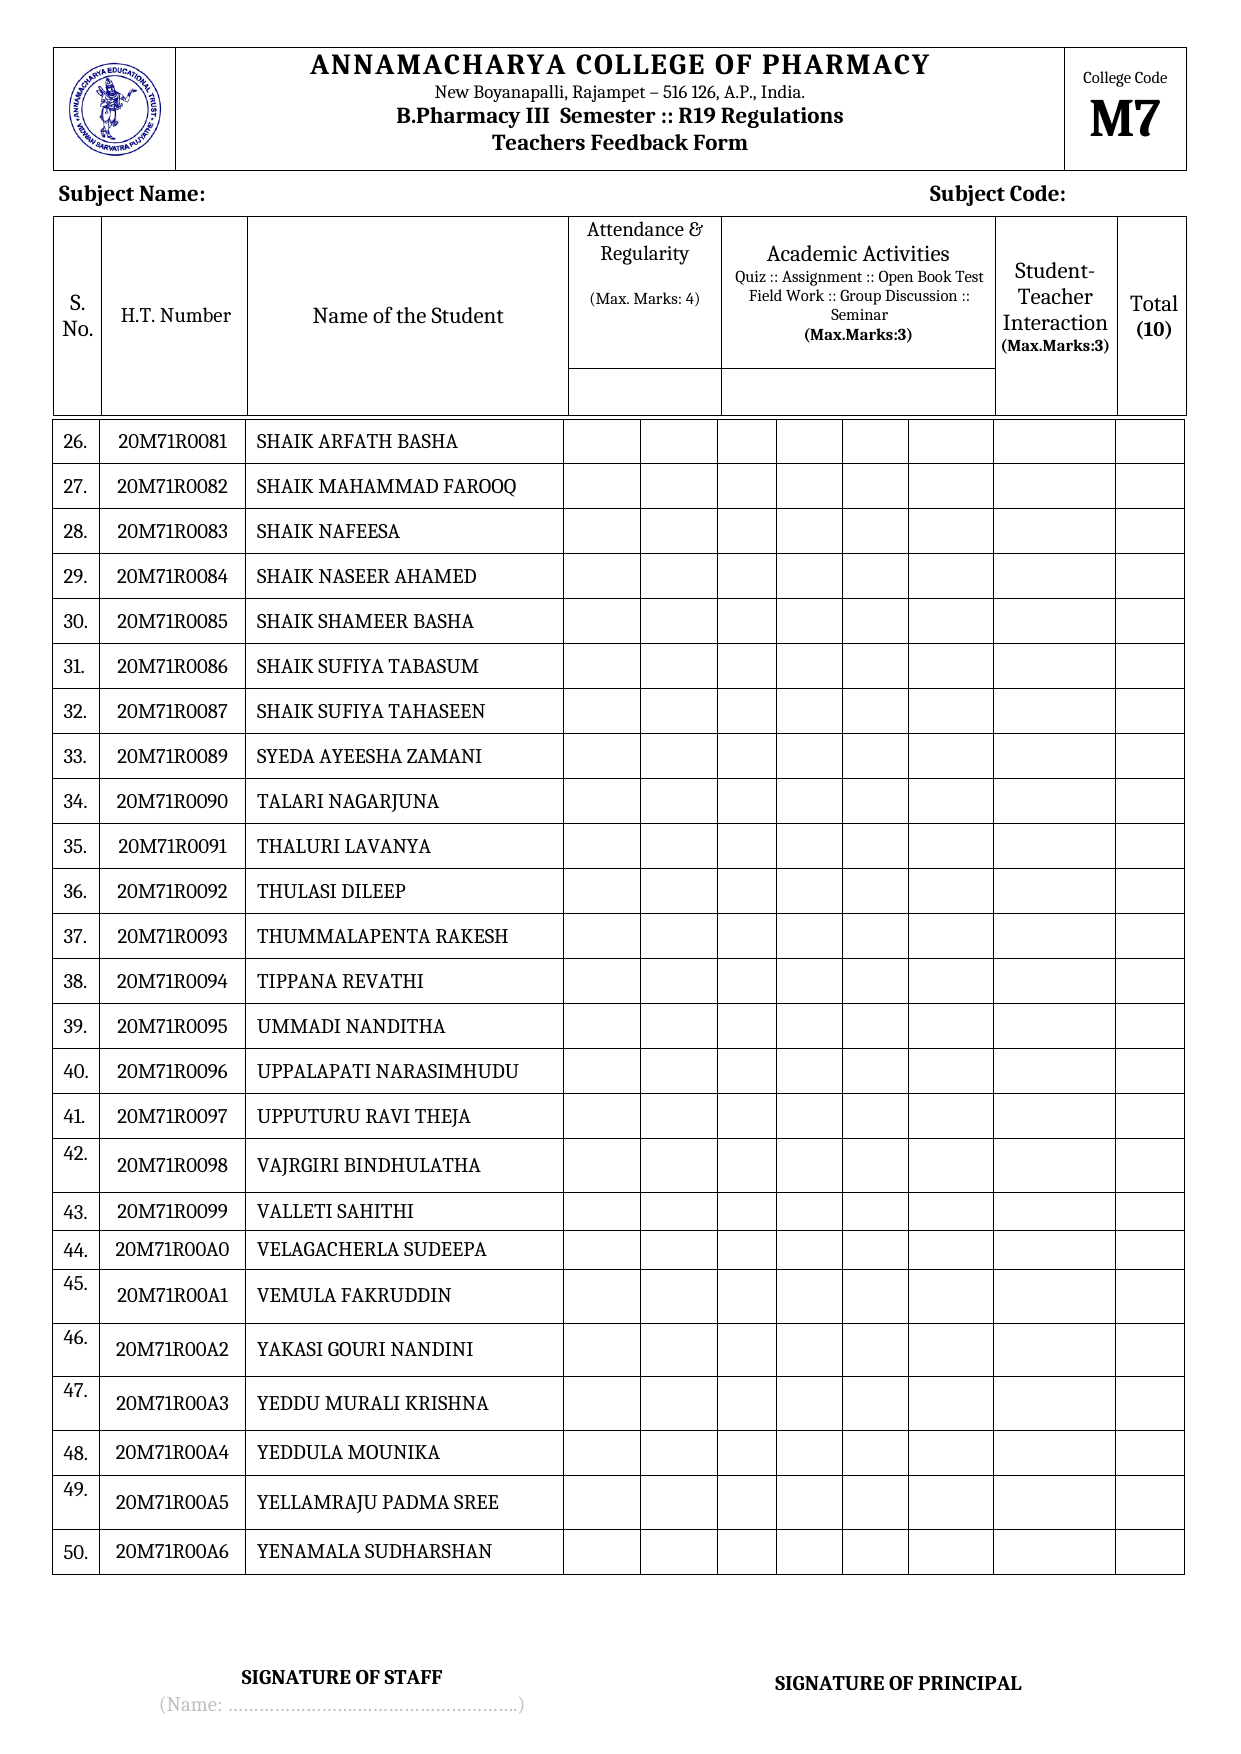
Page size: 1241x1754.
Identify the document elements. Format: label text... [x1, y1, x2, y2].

table_cell 20M71R00A6 [100, 1530, 245, 1574]
table_cell [777, 599, 842, 643]
table_cell [994, 1324, 1115, 1376]
table_cell [909, 1530, 993, 1574]
table_cell [564, 824, 640, 868]
table_cell THALURI LAVANYA [246, 824, 563, 868]
table_cell [53, 1094, 99, 1138]
table_cell [843, 959, 908, 1003]
table_cell [843, 1377, 908, 1430]
table_cell [777, 1431, 842, 1475]
table_cell [909, 869, 993, 913]
table_cell UMMADI NANDITHA [246, 1004, 563, 1048]
table_cell [777, 1094, 842, 1138]
table_cell [843, 1270, 908, 1322]
table_cell [994, 734, 1115, 778]
table_cell [564, 464, 640, 508]
table_cell [994, 914, 1115, 958]
table_cell [641, 1270, 717, 1322]
table_cell [994, 1094, 1115, 1138]
table_cell [53, 779, 99, 823]
table_cell [53, 959, 99, 1003]
table_cell [564, 1530, 640, 1574]
table_cell [843, 509, 908, 553]
table_cell [1116, 869, 1184, 913]
table_cell [777, 1004, 842, 1048]
table_cell [1116, 914, 1184, 958]
table_cell 20M71R00A0 [100, 1231, 245, 1269]
table_cell SHAIK MAHAMMAD FAROOQ [246, 464, 563, 508]
table_cell [53, 420, 99, 463]
table_cell [718, 1231, 776, 1269]
table_cell [909, 824, 993, 868]
table_cell [641, 824, 717, 868]
table_cell [53, 824, 99, 868]
table_cell [909, 1270, 993, 1322]
table_cell [718, 1476, 776, 1529]
table_cell THUMMALAPENTA RAKESH [246, 914, 563, 958]
table_cell [53, 689, 99, 733]
table_cell [1116, 1431, 1184, 1475]
table_cell [718, 554, 776, 598]
table_cell [718, 1431, 776, 1475]
table_cell [909, 959, 993, 1003]
table_cell VELAGACHERLA SUDEEPA [246, 1231, 563, 1269]
table_cell [641, 554, 717, 598]
table_cell [53, 1193, 99, 1230]
table_cell [909, 1193, 993, 1230]
table_cell [843, 1139, 908, 1192]
table_cell [777, 1476, 842, 1529]
table_cell [641, 914, 717, 958]
table_cell [564, 1004, 640, 1048]
table_cell 20M71R00A5 [100, 1476, 245, 1529]
table_cell [1116, 1270, 1184, 1322]
table_cell [843, 420, 908, 463]
table_cell [777, 959, 842, 1003]
table_cell [843, 1324, 908, 1376]
table_cell [994, 779, 1115, 823]
table_cell [909, 1139, 993, 1192]
table_cell UPPUTURU RAVI THEJA [246, 1094, 563, 1138]
table_cell [843, 914, 908, 958]
table_cell 20M71R0089 [100, 734, 245, 778]
table_cell [843, 779, 908, 823]
table_cell [994, 1431, 1115, 1475]
table_cell [994, 1193, 1115, 1230]
table_cell [53, 1004, 99, 1048]
table_cell [909, 1377, 993, 1430]
table_cell UPPALAPATI NARASIMHUDU [246, 1049, 563, 1093]
table_cell [641, 1193, 717, 1230]
table_cell [843, 599, 908, 643]
table_cell [718, 959, 776, 1003]
table_cell YEDDULA MOUNIKA [246, 1431, 563, 1475]
table_cell [843, 1004, 908, 1048]
table_cell [909, 1431, 993, 1475]
table_cell [641, 779, 717, 823]
table_cell [53, 1270, 99, 1322]
table_cell [53, 1431, 99, 1475]
table_cell [641, 734, 717, 778]
table_cell [564, 644, 640, 688]
table_cell [564, 509, 640, 553]
table_cell [994, 420, 1115, 463]
table_cell [718, 1139, 776, 1192]
table_cell [53, 1476, 99, 1529]
table_cell [909, 599, 993, 643]
table_cell [53, 734, 99, 778]
table_cell [564, 689, 640, 733]
table_cell [564, 1139, 640, 1192]
table_cell [718, 779, 776, 823]
table_cell [641, 1004, 717, 1048]
table_cell [909, 1476, 993, 1529]
table_cell [843, 1431, 908, 1475]
table_cell [843, 1193, 908, 1230]
table_cell [718, 1270, 776, 1322]
table_cell [994, 1049, 1115, 1093]
table_cell 20M71R00A1 [100, 1270, 245, 1322]
table_cell [718, 734, 776, 778]
table_cell [1116, 599, 1184, 643]
table_cell [564, 959, 640, 1003]
table_cell YEDDU MURALI KRISHNA [246, 1377, 563, 1430]
table_cell [564, 1094, 640, 1138]
table_cell [718, 1193, 776, 1230]
table_cell [777, 1193, 842, 1230]
table_cell [843, 1530, 908, 1574]
table_cell 20M71R0098 [100, 1139, 245, 1192]
table_cell [909, 1324, 993, 1376]
table_cell [777, 1270, 842, 1322]
table_cell 20M71R0082 [100, 464, 245, 508]
table_cell [641, 869, 717, 913]
table_cell [994, 599, 1115, 643]
table_cell [641, 1231, 717, 1269]
table_cell [777, 509, 842, 553]
table_cell [641, 1377, 717, 1430]
table_cell 20M71R00A3 [100, 1377, 245, 1430]
table_cell [564, 554, 640, 598]
table_cell [1116, 1094, 1184, 1138]
table_cell [564, 1476, 640, 1529]
table_cell [564, 1324, 640, 1376]
table_cell [909, 1049, 993, 1093]
table_cell [564, 1193, 640, 1230]
table_cell [909, 914, 993, 958]
table_cell [53, 1324, 99, 1376]
table_cell [53, 644, 99, 688]
table_cell [909, 554, 993, 598]
table_cell SHAIK NAFEESA [246, 509, 563, 553]
table_cell [777, 420, 842, 463]
table_cell [843, 1476, 908, 1529]
table_cell [564, 1270, 640, 1322]
table_cell 20M71R00A4 [100, 1431, 245, 1475]
table_cell [718, 1324, 776, 1376]
table_cell [718, 1530, 776, 1574]
table_cell SHAIK SUFIYA TABASUM [246, 644, 563, 688]
table_cell [843, 824, 908, 868]
table_cell [994, 1377, 1115, 1430]
table_cell [843, 1049, 908, 1093]
table_cell [994, 1476, 1115, 1529]
table_cell [843, 734, 908, 778]
table_cell [909, 1004, 993, 1048]
table_cell 20M71R0097 [100, 1094, 245, 1138]
table_cell 20M71R0091 [100, 824, 245, 868]
table_cell [777, 734, 842, 778]
table_cell [994, 1530, 1115, 1574]
table_cell [1116, 1324, 1184, 1376]
table_cell [641, 1324, 717, 1376]
table_cell [994, 1231, 1115, 1269]
table_cell [718, 420, 776, 463]
table_cell [641, 959, 717, 1003]
table_cell YELLAMRAJU PADMA SREE [246, 1476, 563, 1529]
table_cell 20M71R0086 [100, 644, 245, 688]
table_cell [718, 599, 776, 643]
table_cell [777, 554, 842, 598]
table_cell [909, 420, 993, 463]
table_cell [843, 869, 908, 913]
table_cell [1116, 1049, 1184, 1093]
table_cell [564, 1377, 640, 1430]
table_cell SHAIK ARFATH BASHA [246, 420, 563, 463]
table_cell [777, 914, 842, 958]
table_cell [641, 1139, 717, 1192]
table_cell [909, 509, 993, 553]
table_cell 20M71R0093 [100, 914, 245, 958]
table_cell [777, 689, 842, 733]
table_cell [1116, 1004, 1184, 1048]
table_cell [777, 779, 842, 823]
table_cell [641, 599, 717, 643]
table_cell [1116, 420, 1184, 463]
table_cell [777, 1139, 842, 1192]
table_cell [718, 689, 776, 733]
table_cell [909, 644, 993, 688]
table_cell [1116, 1530, 1184, 1574]
table_cell [994, 1004, 1115, 1048]
table_cell [1116, 1476, 1184, 1529]
table_cell 20M71R0087 [100, 689, 245, 733]
table_cell [843, 689, 908, 733]
table_cell [777, 464, 842, 508]
table_cell 20M71R00A2 [100, 1324, 245, 1376]
table_cell TALARI NAGARJUNA [246, 779, 563, 823]
table_cell [1116, 464, 1184, 508]
table_cell [641, 1094, 717, 1138]
table_cell 20M71R0084 [100, 554, 245, 598]
picture [67, 62, 162, 156]
table_cell [1116, 644, 1184, 688]
table_cell [994, 824, 1115, 868]
table_cell [994, 1270, 1115, 1322]
table_cell [718, 464, 776, 508]
table_cell [994, 464, 1115, 508]
table_cell 20M71R0094 [100, 959, 245, 1003]
table_cell [994, 689, 1115, 733]
table_cell [777, 1530, 842, 1574]
table_cell [53, 1377, 99, 1430]
table_cell [718, 824, 776, 868]
table_cell [909, 689, 993, 733]
table_cell [641, 464, 717, 508]
table_cell [564, 420, 640, 463]
table_cell [718, 1377, 776, 1430]
table_cell [1116, 734, 1184, 778]
table_cell [53, 464, 99, 508]
table_cell [777, 1231, 842, 1269]
table_cell 20M71R0083 [100, 509, 245, 553]
table_cell SYEDA AYEESHA ZAMANI [246, 734, 563, 778]
table_cell [564, 1431, 640, 1475]
table_cell [718, 869, 776, 913]
table_cell [641, 509, 717, 553]
table_cell VEMULA FAKRUDDIN [246, 1270, 563, 1322]
table_cell [1116, 959, 1184, 1003]
table_cell [564, 734, 640, 778]
table_cell [53, 869, 99, 913]
table_cell [718, 1004, 776, 1048]
table_cell [843, 644, 908, 688]
table_cell [1116, 1139, 1184, 1192]
table_cell [777, 644, 842, 688]
table_cell [718, 914, 776, 958]
table_cell [909, 734, 993, 778]
table_cell YENAMALA SUDHARSHAN KUMAR [246, 1530, 563, 1574]
table_cell [1116, 1231, 1184, 1269]
table_cell [53, 554, 99, 598]
table_cell TIPPANA REVATHI [246, 959, 563, 1003]
table_cell [994, 1139, 1115, 1192]
table_cell [994, 509, 1115, 553]
table_cell [1116, 554, 1184, 598]
table_cell [777, 869, 842, 913]
table_cell [718, 1094, 776, 1138]
table_cell [641, 644, 717, 688]
table_cell [641, 420, 717, 463]
table_cell [843, 1231, 908, 1269]
table_cell YAKASI GOURI NANDINI [246, 1324, 563, 1376]
table_cell [777, 1324, 842, 1376]
table_cell [53, 1049, 99, 1093]
table_cell [53, 1530, 99, 1574]
table_cell [718, 1049, 776, 1093]
table_cell [718, 509, 776, 553]
table_cell [777, 1377, 842, 1430]
table_cell [53, 599, 99, 643]
table_cell [1116, 509, 1184, 553]
table_cell 20M71R0090 [100, 779, 245, 823]
table_cell [777, 1049, 842, 1093]
table_cell [1116, 1193, 1184, 1230]
table_cell [843, 554, 908, 598]
table_cell 20M71R0096 [100, 1049, 245, 1093]
table_cell [1116, 689, 1184, 733]
table_cell [641, 689, 717, 733]
table_cell [564, 869, 640, 913]
table_cell SHAIK NASEER AHAMED [246, 554, 563, 598]
table_cell [994, 644, 1115, 688]
table_cell 20M71R0085 [100, 599, 245, 643]
table_cell [777, 824, 842, 868]
table_cell [564, 779, 640, 823]
table_cell [564, 1049, 640, 1093]
table_cell [994, 869, 1115, 913]
table_cell [1116, 824, 1184, 868]
table_cell [909, 779, 993, 823]
table_cell SHAIK SUFIYA TAHASEEN [246, 689, 563, 733]
table_cell VAJRGIRI BINDHULATHA [246, 1139, 563, 1192]
table_cell [1116, 1377, 1184, 1430]
table_cell [641, 1431, 717, 1475]
table_cell [1116, 779, 1184, 823]
table_cell 20M71R0095 [100, 1004, 245, 1048]
table_cell [53, 509, 99, 553]
table_cell [843, 464, 908, 508]
table_cell [564, 914, 640, 958]
table_cell [641, 1530, 717, 1574]
table_cell [909, 464, 993, 508]
table_cell [994, 959, 1115, 1003]
table_cell [909, 1094, 993, 1138]
table_cell [53, 914, 99, 958]
table_cell 20M71R0092 [100, 869, 245, 913]
table_cell THULASI DILEEP [246, 869, 563, 913]
table_cell [718, 644, 776, 688]
table_cell VALLETI SAHITHI [246, 1193, 563, 1230]
table_cell [53, 1231, 99, 1269]
table_cell [53, 1139, 99, 1192]
table_cell 20M71R0099 [100, 1193, 245, 1230]
table_cell [564, 599, 640, 643]
table_cell [994, 554, 1115, 598]
table_cell [641, 1049, 717, 1093]
table_cell [564, 1231, 640, 1269]
table_cell [909, 1231, 993, 1269]
table_cell SHAIK SHAMEER BASHA [246, 599, 563, 643]
table_cell [843, 1094, 908, 1138]
table_cell [641, 1476, 717, 1529]
table_cell 20M71R0081 [100, 420, 245, 463]
